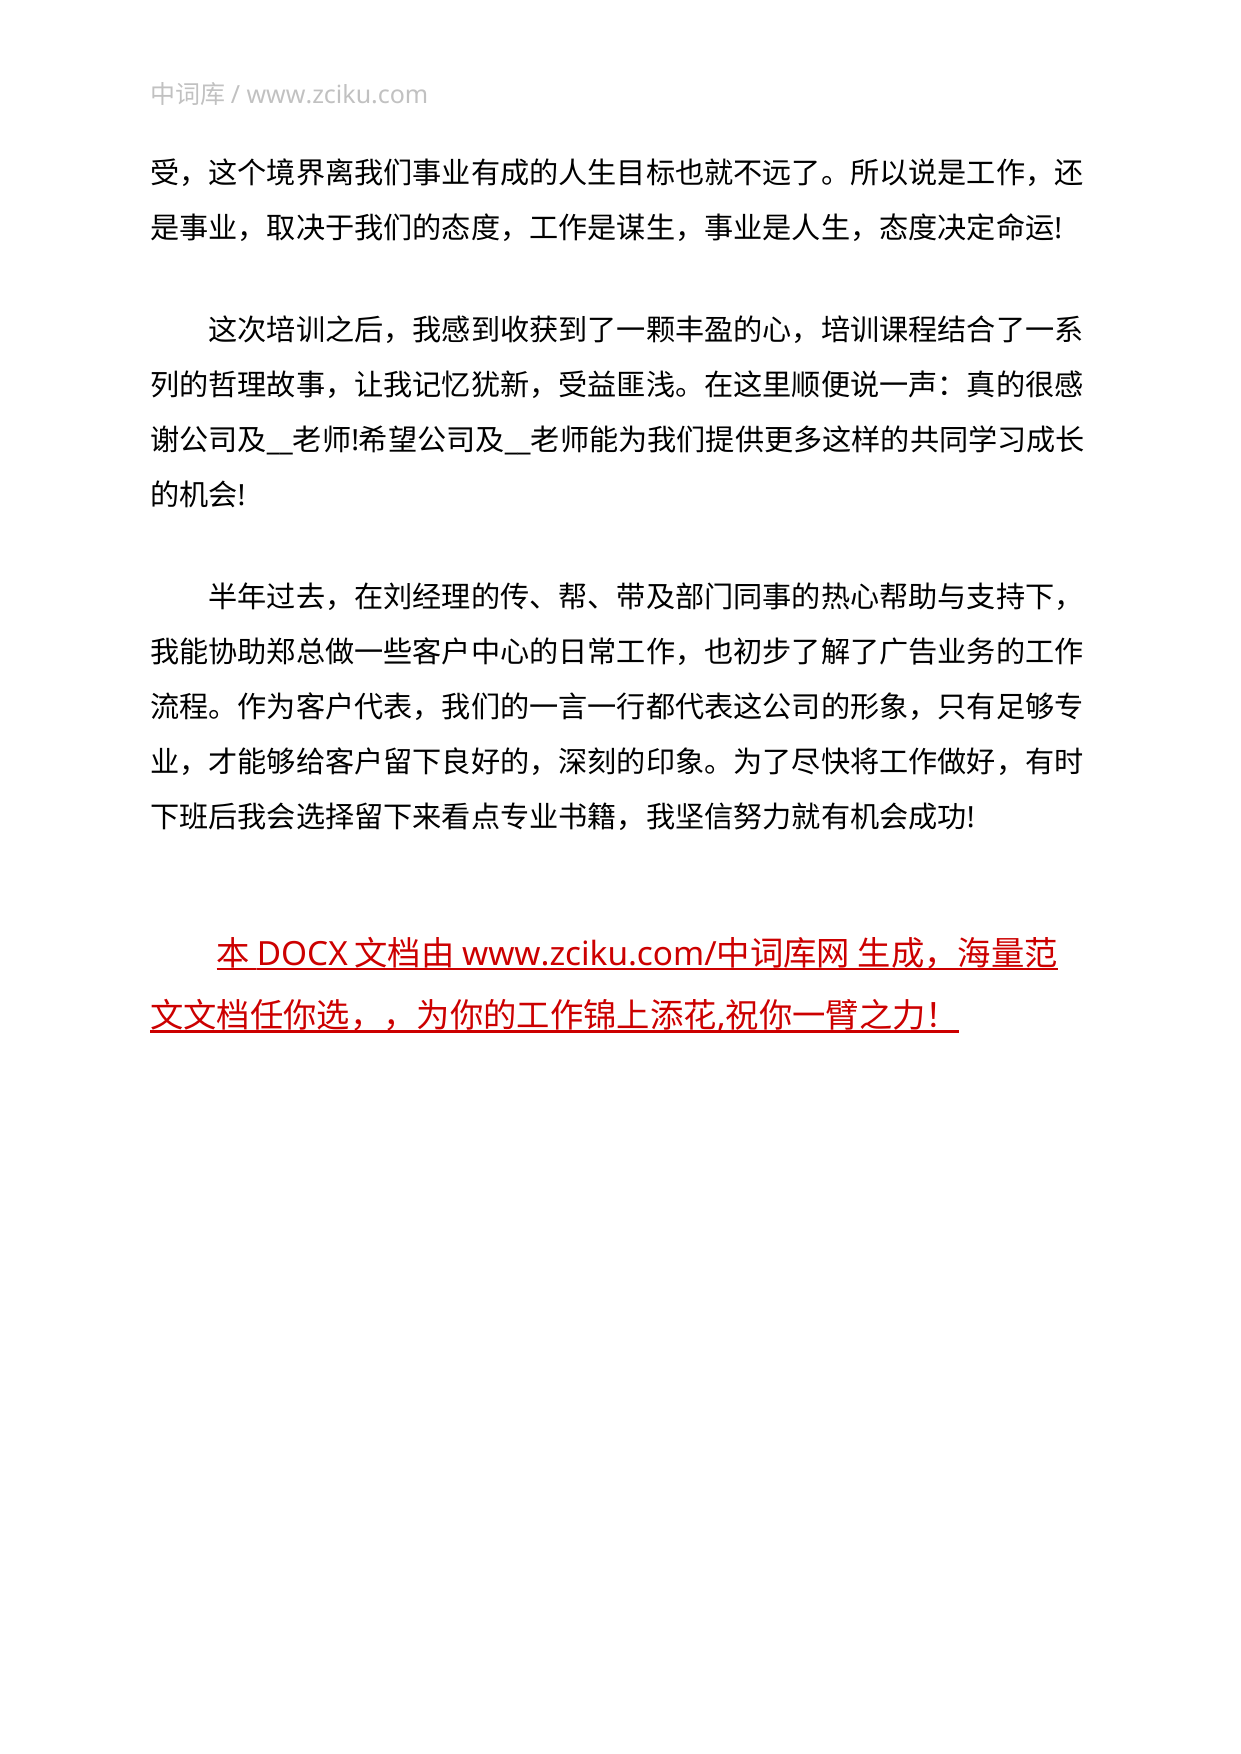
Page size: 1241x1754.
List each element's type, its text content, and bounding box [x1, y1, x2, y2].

text 这次培训之后，我感到收获到了一颗丰盈的心，培训课程结合了一系列的哲理故事，让我记忆犹新，受益匪浅。在这里顺便说一声：真的很感谢公司及__老师!希望公司及__老师能为我们提供更多这样的共同学习成长的机会! [150, 307, 1090, 514]
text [150, 150, 1090, 247]
text 本DOCX文档由 www.zciku.com/中词库网 生成，海量范文文档任你选，，为你的工作锦上添花,祝你一臂之力！ [150, 926, 1090, 1038]
text 半年过去，在刘经理的传、帮、带及部门同事的热心帮助与支持下，我能协助郑总做一些客户中心的日常工作，也初步了解了广告业务的工作流程。作为客户代表，我们的一言一行都代表这公司的形象，只有足够专业，才能够给客户留下良好的，深刻的印象。为了尽快将工作做好，有时下班后我会选择留下来看点专业书籍，我坚信努力就有机会成功! [150, 574, 1090, 836]
